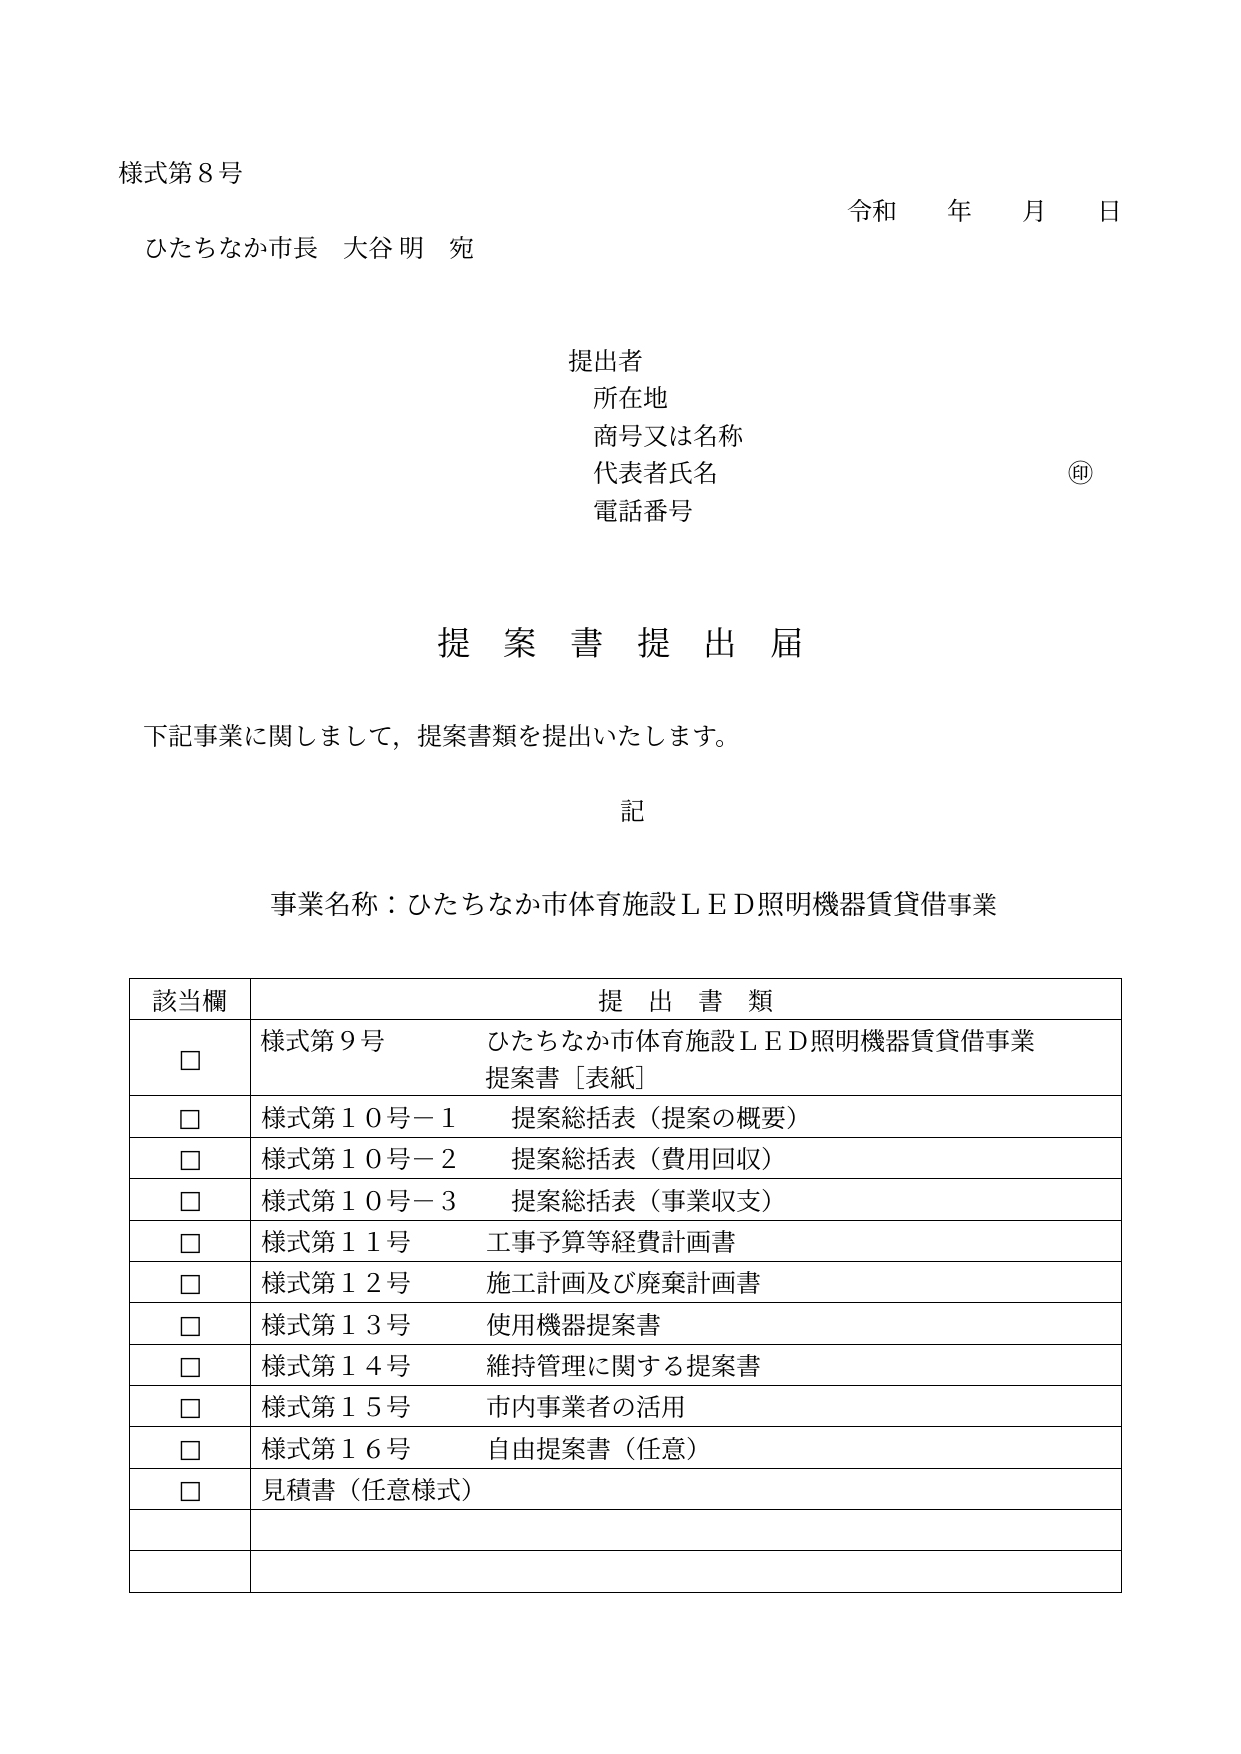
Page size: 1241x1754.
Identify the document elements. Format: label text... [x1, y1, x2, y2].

table_cell □ [130, 1138, 250, 1178]
text 商号又は名称 [118, 416, 1122, 453]
text 提 案 書 提 出 届 [118, 603, 1122, 678]
text 事業名称：ひたちなか市体育施設ＬＥＤ照明機器賃貸借事業 [118, 866, 1122, 941]
table_cell 様式第１０号－３ 提案総括表（事業収支） [251, 1179, 1121, 1219]
text 令和 年 月 日 [118, 191, 1122, 228]
table_cell [251, 1510, 1121, 1550]
table_cell 見積書（任意様式） [251, 1469, 1121, 1509]
text 所在地 [118, 378, 1122, 416]
table_cell [130, 1510, 250, 1550]
table_cell 様式第９号 ひたちなか市体育施設ＬＥＤ照明機器賃貸借事業 提案書［表紙］ [251, 1020, 1121, 1095]
table_cell 様式第１２号 施工計画及び廃棄計画書 [251, 1262, 1121, 1302]
table_header 提 出 書 類 [251, 979, 1121, 1019]
table_cell 様式第１３号 使用機器提案書 [251, 1303, 1121, 1343]
table_cell 様式第１０号－２ 提案総括表（費用回収） [251, 1138, 1121, 1178]
text 様式第８号 [118, 153, 1122, 191]
text 記 [118, 791, 1122, 828]
table_cell [130, 1551, 250, 1592]
table_cell □ [130, 1303, 250, 1343]
text ひたちなか市長 大谷 明 宛 [118, 228, 1122, 266]
table_cell [251, 1551, 1121, 1592]
table_cell 様式第１０号－１ 提案総括表（提案の概要） [251, 1096, 1121, 1137]
table_cell □ [130, 1469, 250, 1509]
text 下記事業に関しまして，提案書類を提出いたします。 [118, 716, 1122, 753]
table_cell □ [130, 1345, 250, 1385]
table_cell 様式第１５号 市内事業者の活用 [251, 1386, 1121, 1426]
table_cell □ [130, 1386, 250, 1426]
table_cell □ [130, 1221, 250, 1261]
text 提出者 [118, 341, 1122, 378]
table_cell □ [130, 1262, 250, 1302]
table_cell □ [130, 1020, 250, 1095]
table_cell 様式第１１号 工事予算等経費計画書 [251, 1221, 1121, 1261]
text 代表者氏名 ㊞ [118, 453, 1122, 491]
table_cell □ [130, 1096, 250, 1137]
table_cell 様式第１４号 維持管理に関する提案書 [251, 1345, 1121, 1385]
table_header 該当欄 [130, 979, 250, 1019]
text 電話番号 [118, 491, 1122, 528]
table_cell □ [130, 1179, 250, 1219]
table_cell □ [130, 1427, 250, 1468]
table_cell 様式第１６号 自由提案書（任意） [251, 1427, 1121, 1468]
